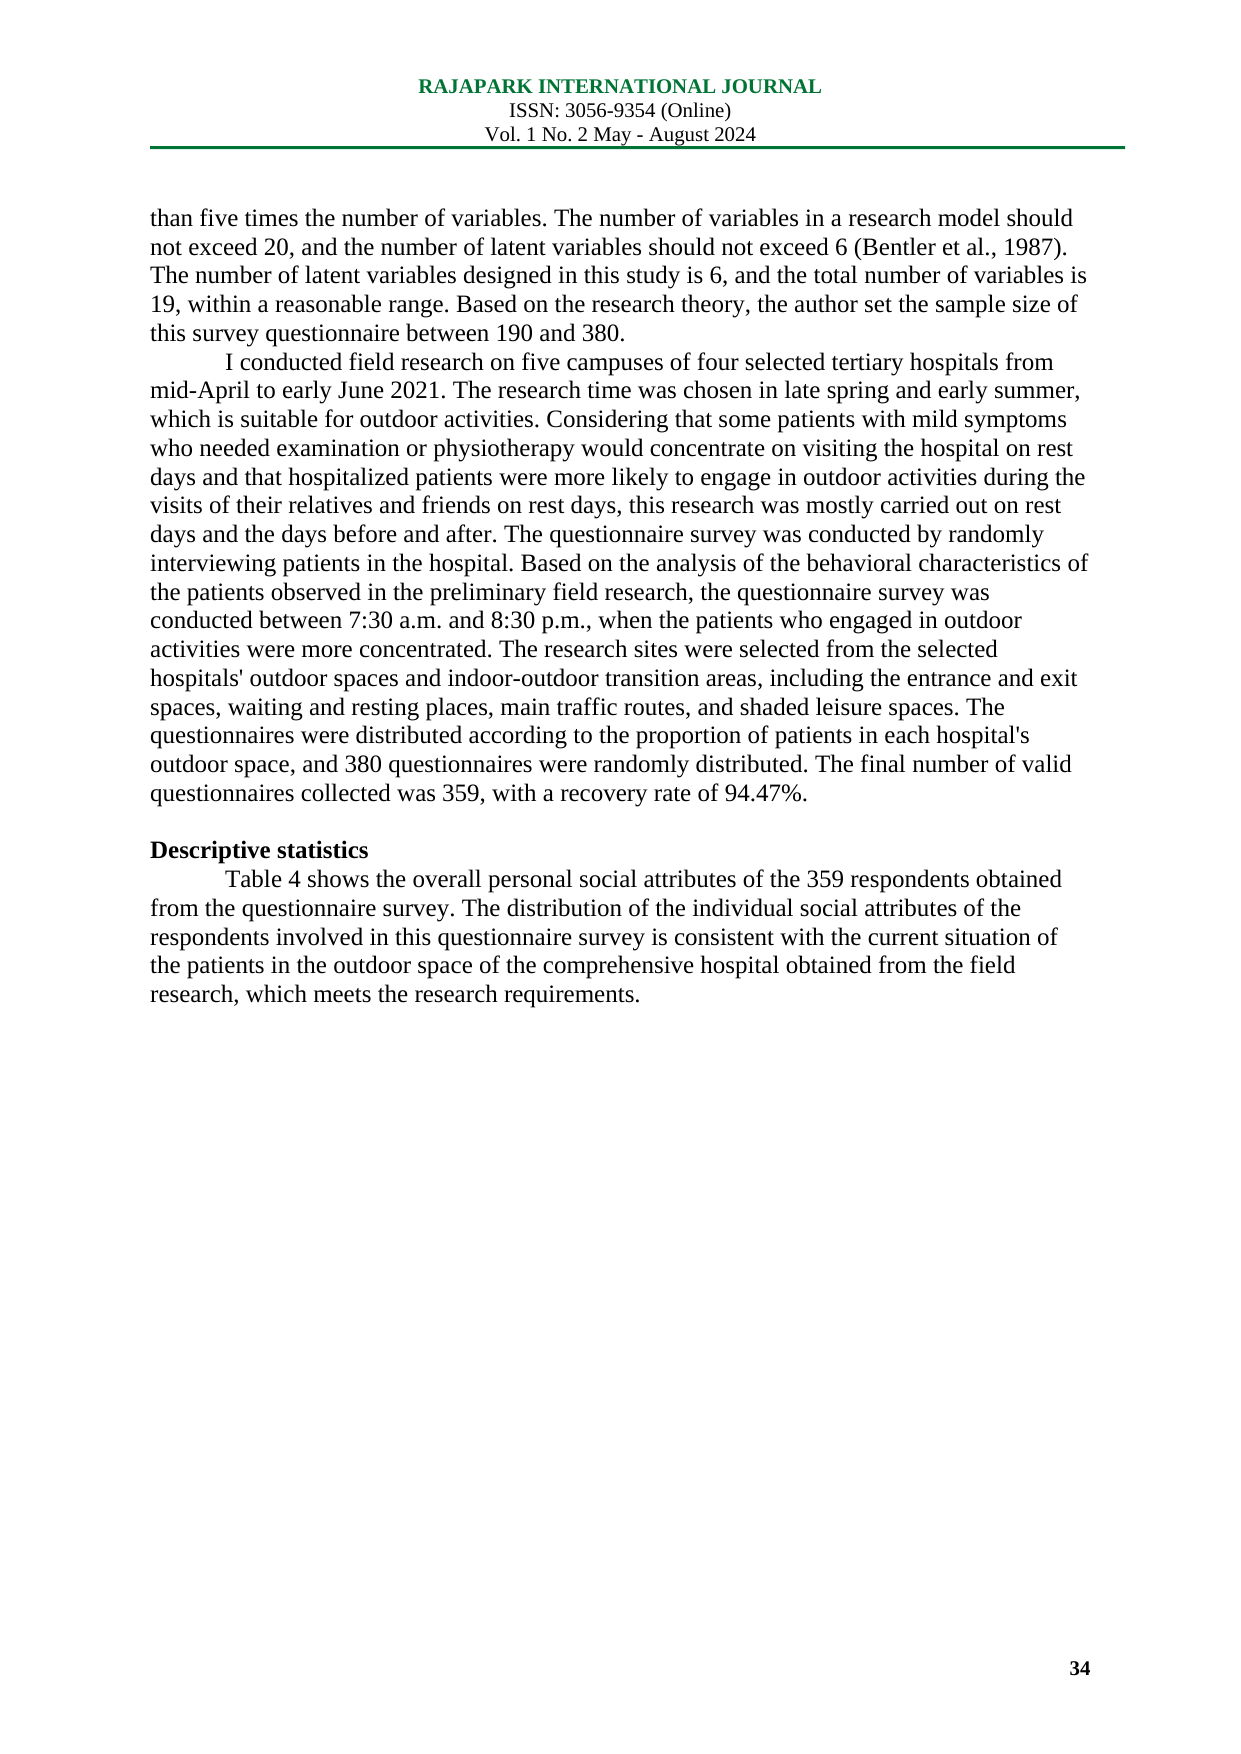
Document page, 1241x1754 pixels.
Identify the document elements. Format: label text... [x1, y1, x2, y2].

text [150, 203, 1090, 347]
text Table 4 shows the overall personal social attributes of the 359 respondents obtained from the questionnaire survey. The distribution of the individual social attributes of the respondents involved in this questionnaire survey is consistent with the current situation of the patients in the outdoor space of the comprehensive hospital obtained from the field research, which meets the research requirements. [150, 864, 1090, 1008]
text Descriptive statistics [150, 835, 1090, 864]
text I conducted field research on five campuses of four selected tertiary hospitals from mid-April to early June 2021. The research time was chosen in late spring and early summer, which is suitable for outdoor activities. Considering that some patients with mild symptoms who needed examination or physiotherapy would concentrate on visiting the hospital on rest days and that hospitalized patients were more likely to engage in outdoor activities during the visits of their relatives and friends on rest days, this research was mostly carried out on rest days and the days before and after. The questionnaire survey was conducted by randomly interviewing patients in the hospital. Based on the analysis of the behavioral characteristics of the patients observed in the preliminary field research, the questionnaire survey was conducted between 7:30 a.m. and 8:30 p.m., when the patients who engaged in outdoor activities were more concentrated. The research sites were selected from the selected hospitals' outdoor spaces and indoor-outdoor transition areas, including the entrance and exit spaces, waiting and resting places, main traffic routes, and shaded leisure spaces. The questionnaires were distributed according to the proportion of patients in each hospital's outdoor space, and 380 questionnaires were randomly distributed. The final number of valid questionnaires collected was 359, with a recovery rate of 94.47%. [150, 347, 1090, 807]
